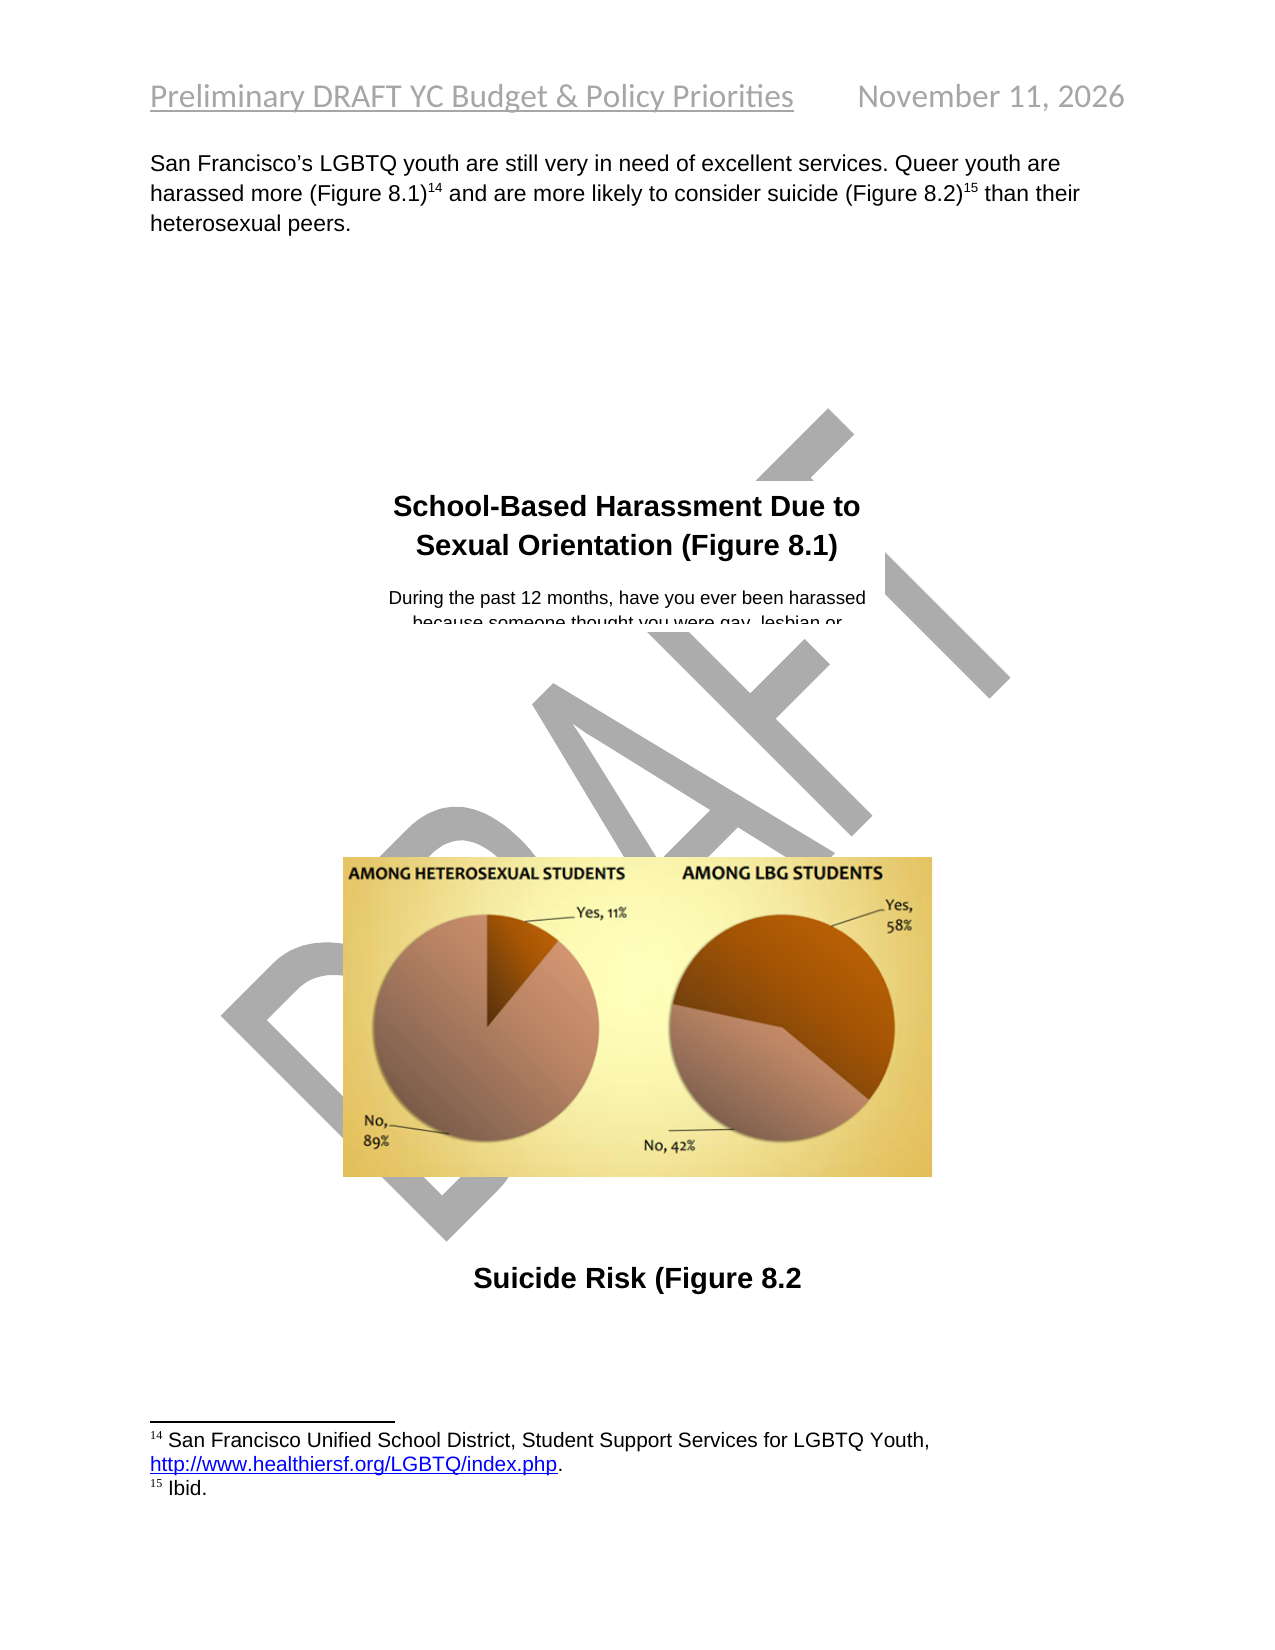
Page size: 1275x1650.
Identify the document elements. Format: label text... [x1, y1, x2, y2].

text Suicide Risk (Figure 8.2 [150, 1261, 1125, 1294]
text San Francisco’s LGBTQ youth are still very in need of excellent services. Queer youth are harassed more (Figure 8.1) and are more likely to consider suicide (Figure 8.2) than their heterosexual peers. [150, 150, 1125, 237]
picture [343, 857, 933, 1177]
